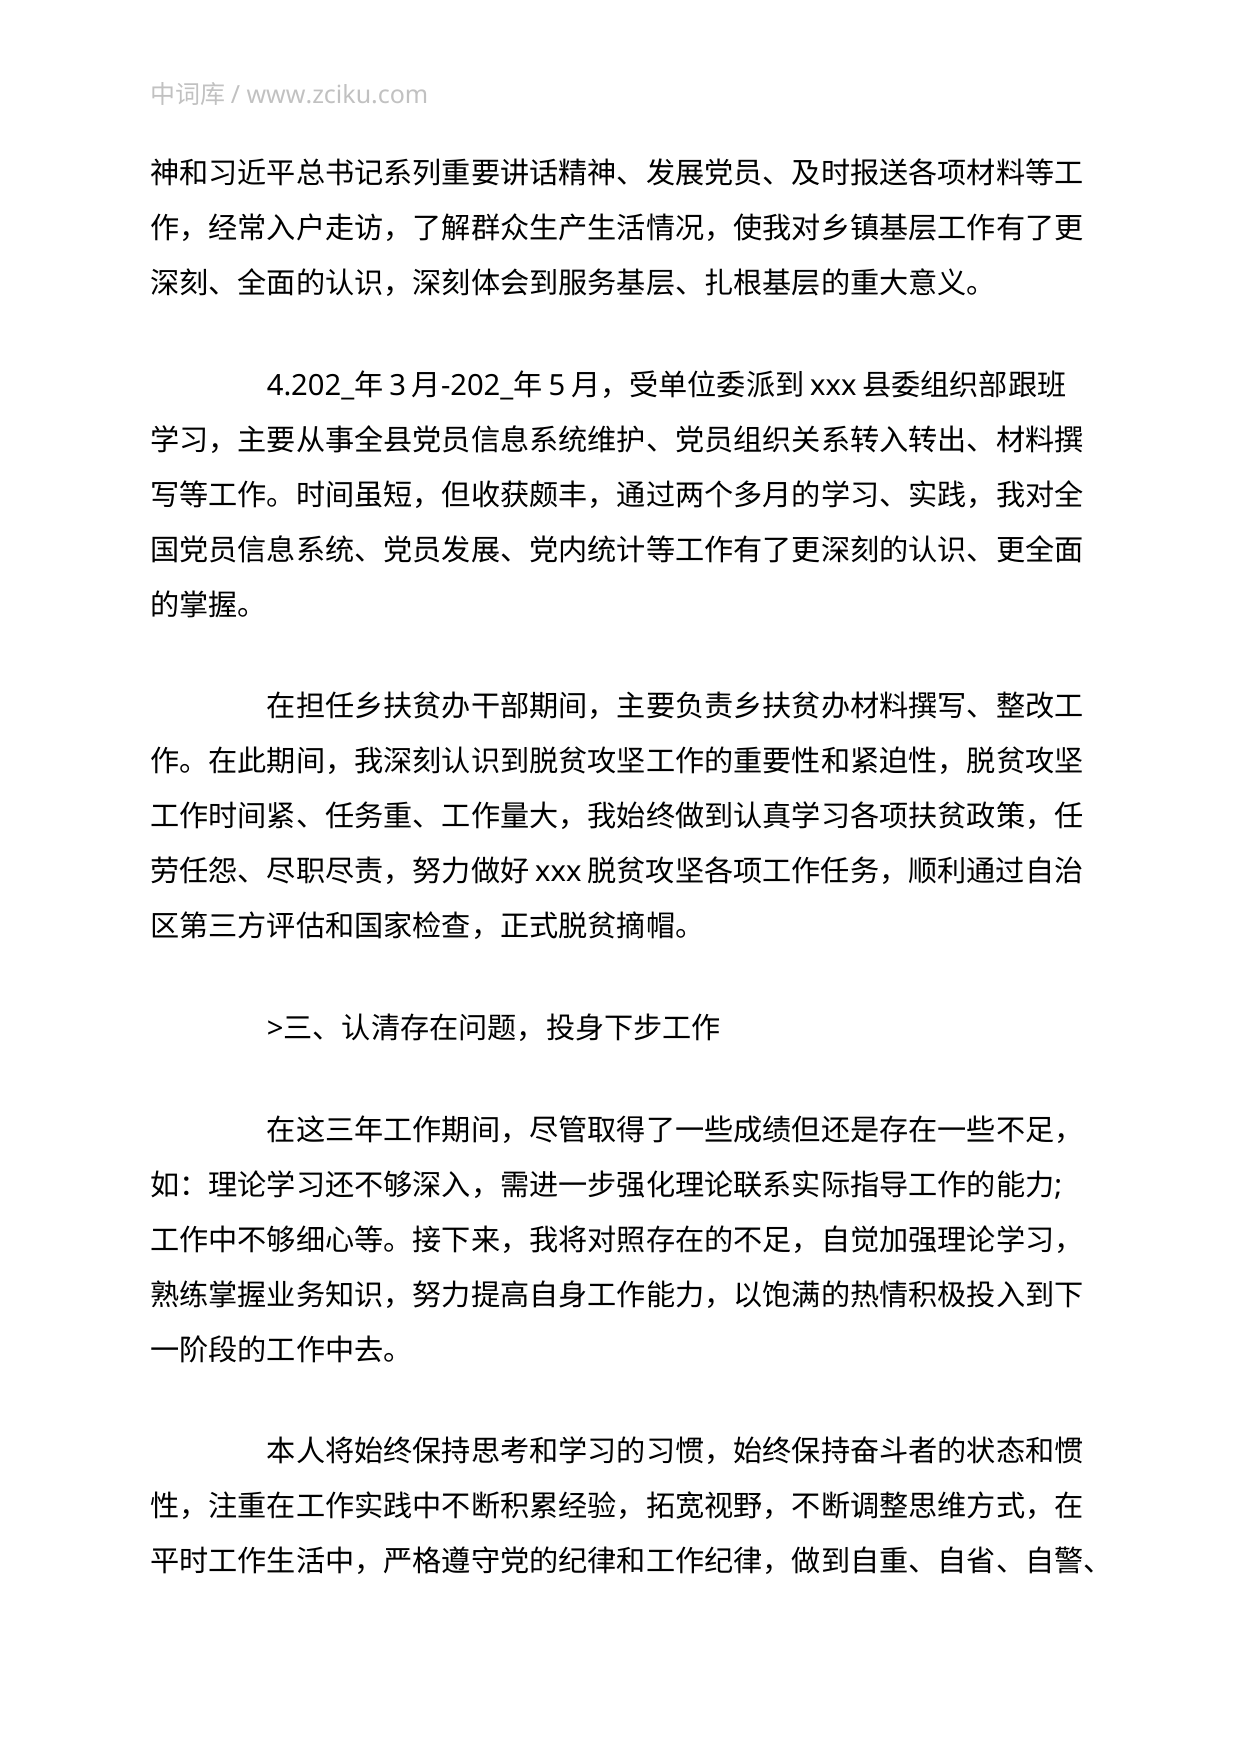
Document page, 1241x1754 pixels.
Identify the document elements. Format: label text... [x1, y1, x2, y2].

text 在这三年工作期间，尽管取得了一些成绩但还是存在一些不足，如：理论学习还不够深入，需进一步强化理论联系实际指导工作的能力;工作中不够细心等。接下来，我将对照存在的不足，自觉加强理论学习，熟练掌握业务知识，努力提高自身工作能力，以饱满的热情积极投入到下一阶段的工作中去。 [150, 1106, 1090, 1368]
text 在担任乡扶贫办干部期间，主要负责乡扶贫办材料撰写、整改工作。在此期间，我深刻认识到脱贫攻坚工作的重要性和紧迫性，脱贫攻坚工作时间紧、任务重、工作量大，我始终做到认真学习各项扶贫政策，任劳任怨、尽职尽责，努力做好xxx脱贫攻坚各项工作任务，顺利通过自治区第三方评估和国家检查，正式脱贫摘帽。 [150, 683, 1090, 945]
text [150, 150, 1090, 302]
text >三、认清存在问题，投身下步工作 [150, 1004, 1090, 1047]
text 4.202_年3月-202_年5月，受单位委派到xxx县委组织部跟班学习，主要从事全县党员信息系统维护、党员组织关系转入转出、材料撰写等工作。时间虽短，但收获颇丰，通过两个多月的学习、实践，我对全国党员信息系统、党员发展、党内统计等工作有了更深刻的认识、更全面的掌握。 [150, 362, 1090, 623]
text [150, 1428, 1090, 1580]
